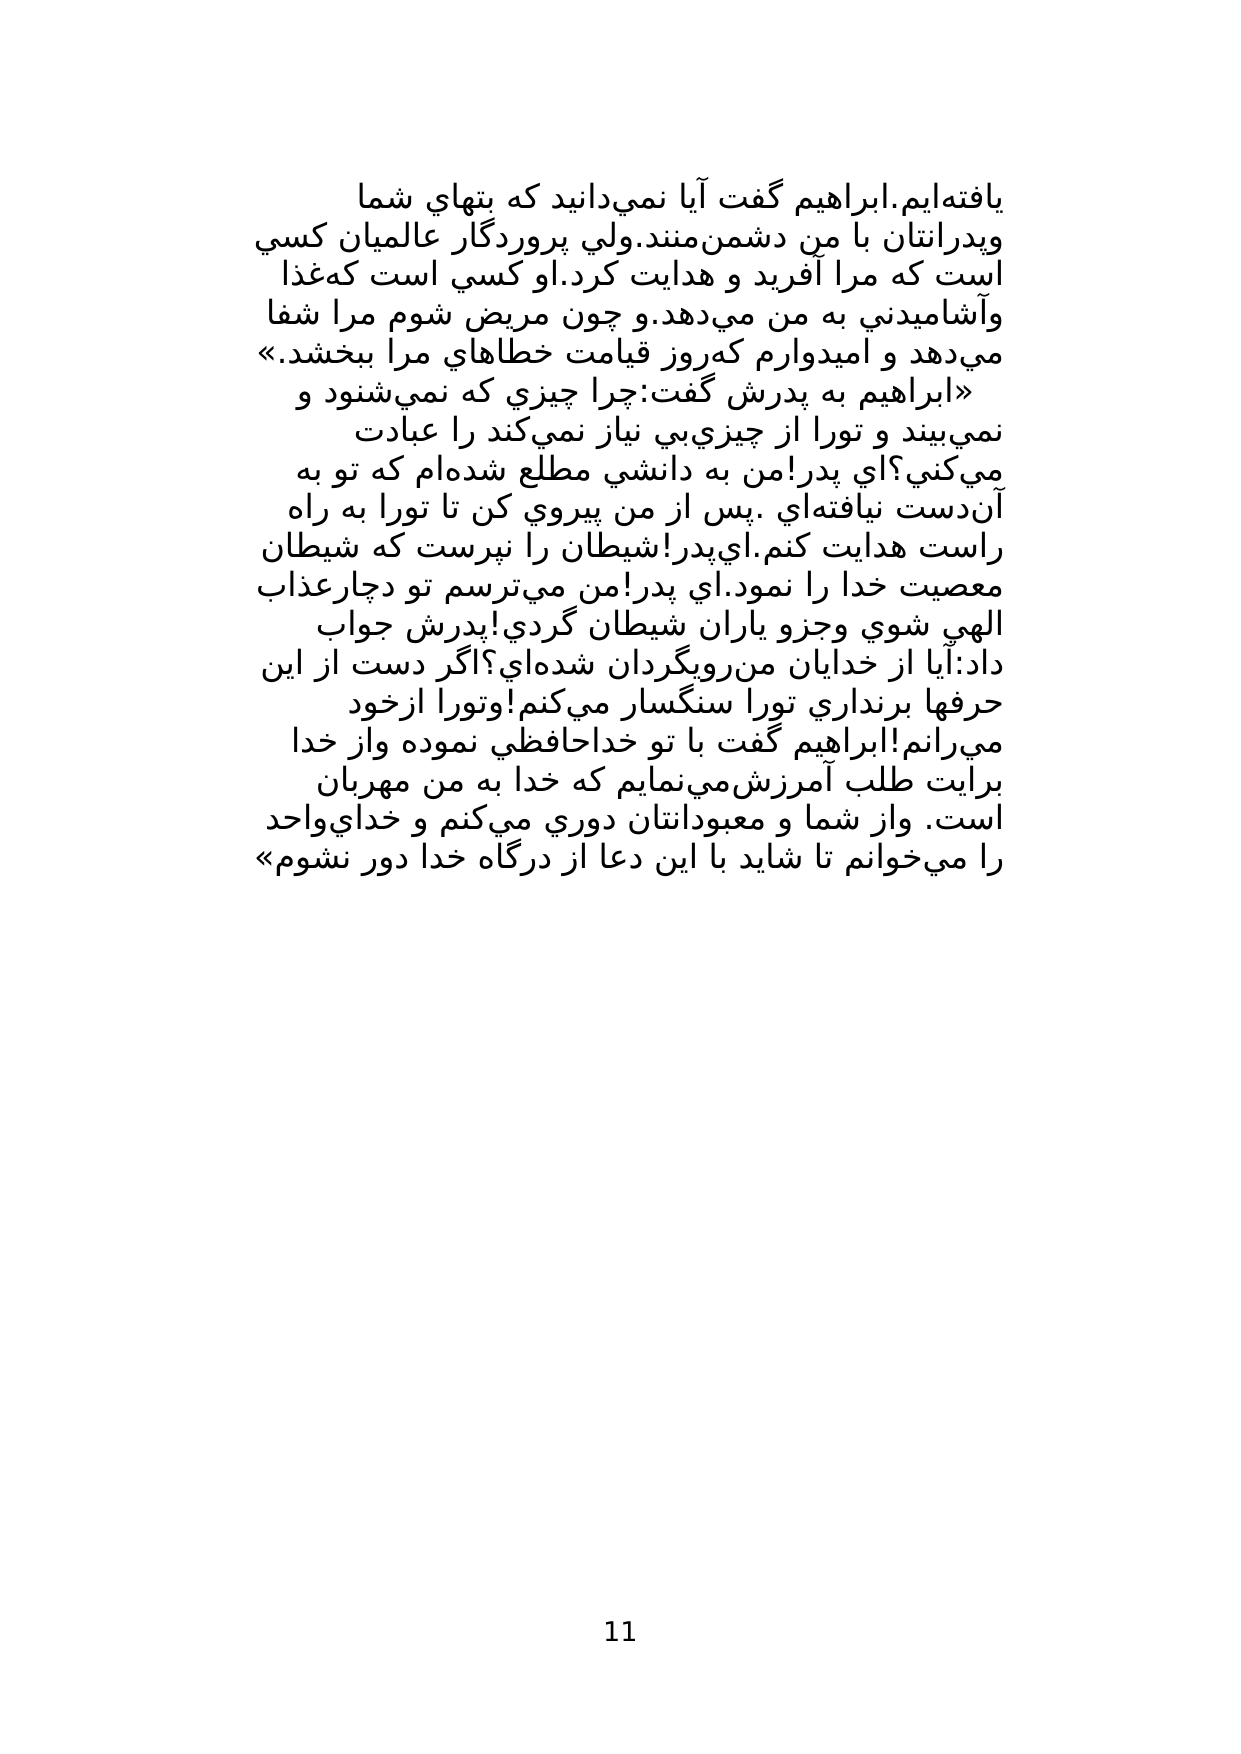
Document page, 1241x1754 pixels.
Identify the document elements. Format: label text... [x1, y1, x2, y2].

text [236, 177, 1004, 371]
text «ابراهيم‌ به‌ پدرش‌ گفت‌:چرا چيزي‌ كه‌ نمي‌شنود و نمي‌بيند و تورا از چيزي‌بي‌ نياز نمي‌كند را عبادت‌ مي‌كني‌؟اي‌ پدر!من‌ به‌ دانشي‌ مطلع‌ شده‌ام‌ كه‌ تو به‌ آن‌دست‌ نيافته‌اي‌ .پس‌ از من‌ پيروي‌ كن‌ تا تورا به‌ راه‌ راست‌ هدايت‌ كنم‌.اي‌پدر!شيطان‌ را نپرست‌ كه‌ شيطان‌ معصيت‌ خدا را نمود.اي‌ پدر!من‌ مي‌ترسم‌ تو دچارعذاب‌ الهي‌ شوي‌ وجزو ياران‌ شيطان‌ گردي‌!پدرش‌ جواب‌ داد:آيا از خدايان‌ من‌رويگردان‌ شده‌اي‌؟اگر دست‌ از اين‌ حرفها برنداري‌ تورا سنگسار مي‌كنم‌!وتورا ازخود مي‌رانم‌!ابراهيم‌ گفت‌ با تو خداحافظي‌ نموده‌ واز خدا برايت‌ طلب‌ آمرزش‌مي‌نمايم‌ كه‌ خدا به‌ من‌ مهربان‌ است‌. واز شما و معبودانتان‌ دوري‌ مي‌كنم‌ و خداي‌واحد را مي‌خوانم‌ تا شايد با اين‌ دعا از درگاه‌ خدا دور نشوم‌» [236, 371, 1004, 877]
